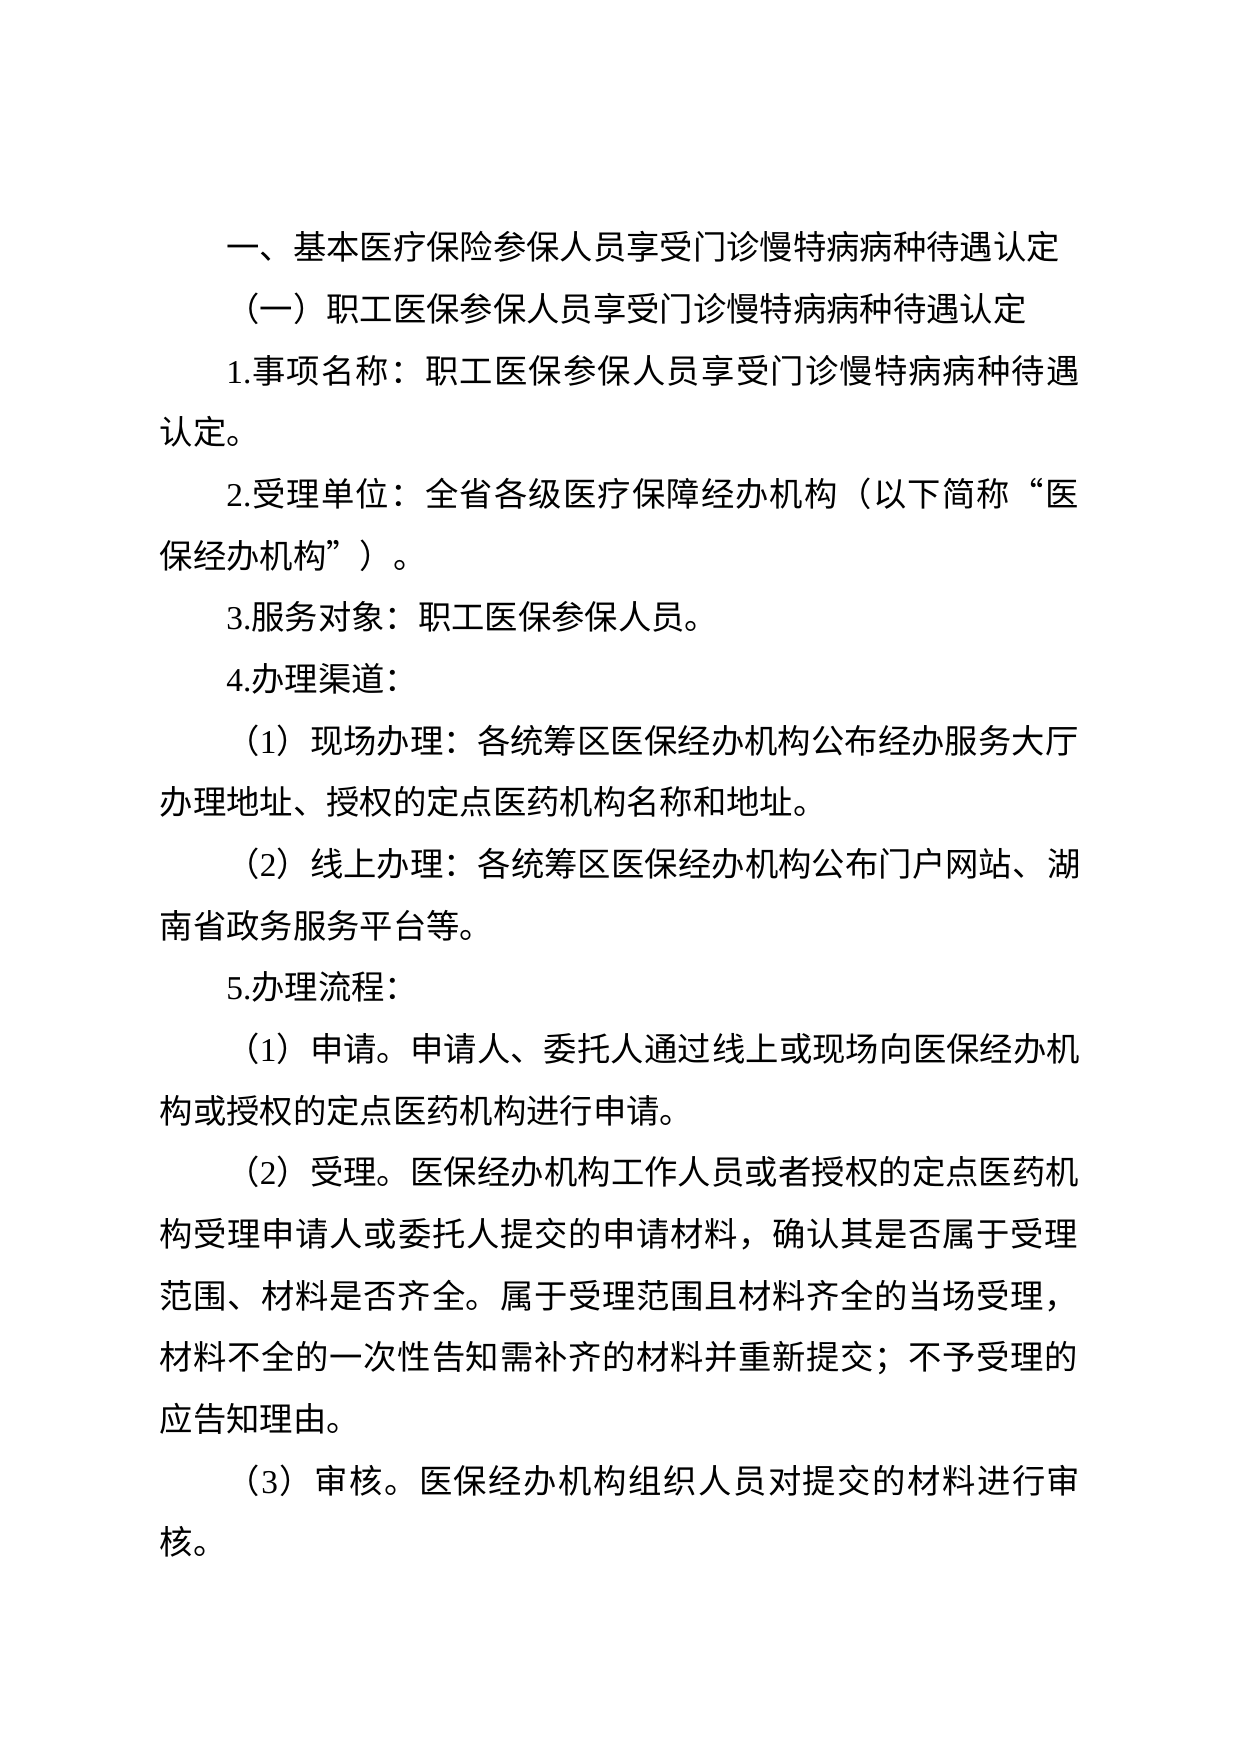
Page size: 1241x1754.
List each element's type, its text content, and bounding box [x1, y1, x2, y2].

text 3.服务对象：职工医保参保人员。 [159, 581, 1081, 642]
text 5.办理流程： [159, 951, 1081, 1012]
text （1）申请。申请人、委托人通过线上或现场向医保经办机构或授权的定点医药机构进行申请。 [159, 1012, 1081, 1136]
text （3）审核。医保经办机构组织人员对提交的材料进行审核。 [159, 1444, 1081, 1567]
text （1）现场办理：各统筹区医保经办机构公布经办服务大厅办理地址、授权的定点医药机构名称和地址。 [159, 704, 1081, 827]
text （一）职工医保参保人员享受门诊慢特病病种待遇认定 [159, 272, 1081, 334]
text 一、基本医疗保险参保人员享受门诊慢特病病种待遇认定 [159, 211, 1081, 272]
text 2.受理单位：全省各级医疗保障经办机构（以下简称“医保经办机构”）。 [159, 457, 1081, 581]
text 4.办理渠道： [159, 642, 1081, 704]
text 1.事项名称：职工医保参保人员享受门诊慢特病病种待遇认定。 [159, 334, 1081, 457]
text （2）线上办理：各统筹区医保经办机构公布门户网站、湖南省政务服务平台等。 [159, 827, 1081, 951]
text （2）受理。医保经办机构工作人员或者授权的定点医药机构受理申请人或委托人提交的申请材料，确认其是否属于受理范围、材料是否齐全。属于受理范围且材料齐全的当场受理，材料不全的一次性告知需补齐的材料并重新提交；不予受理的应告知理由。 [159, 1136, 1081, 1444]
